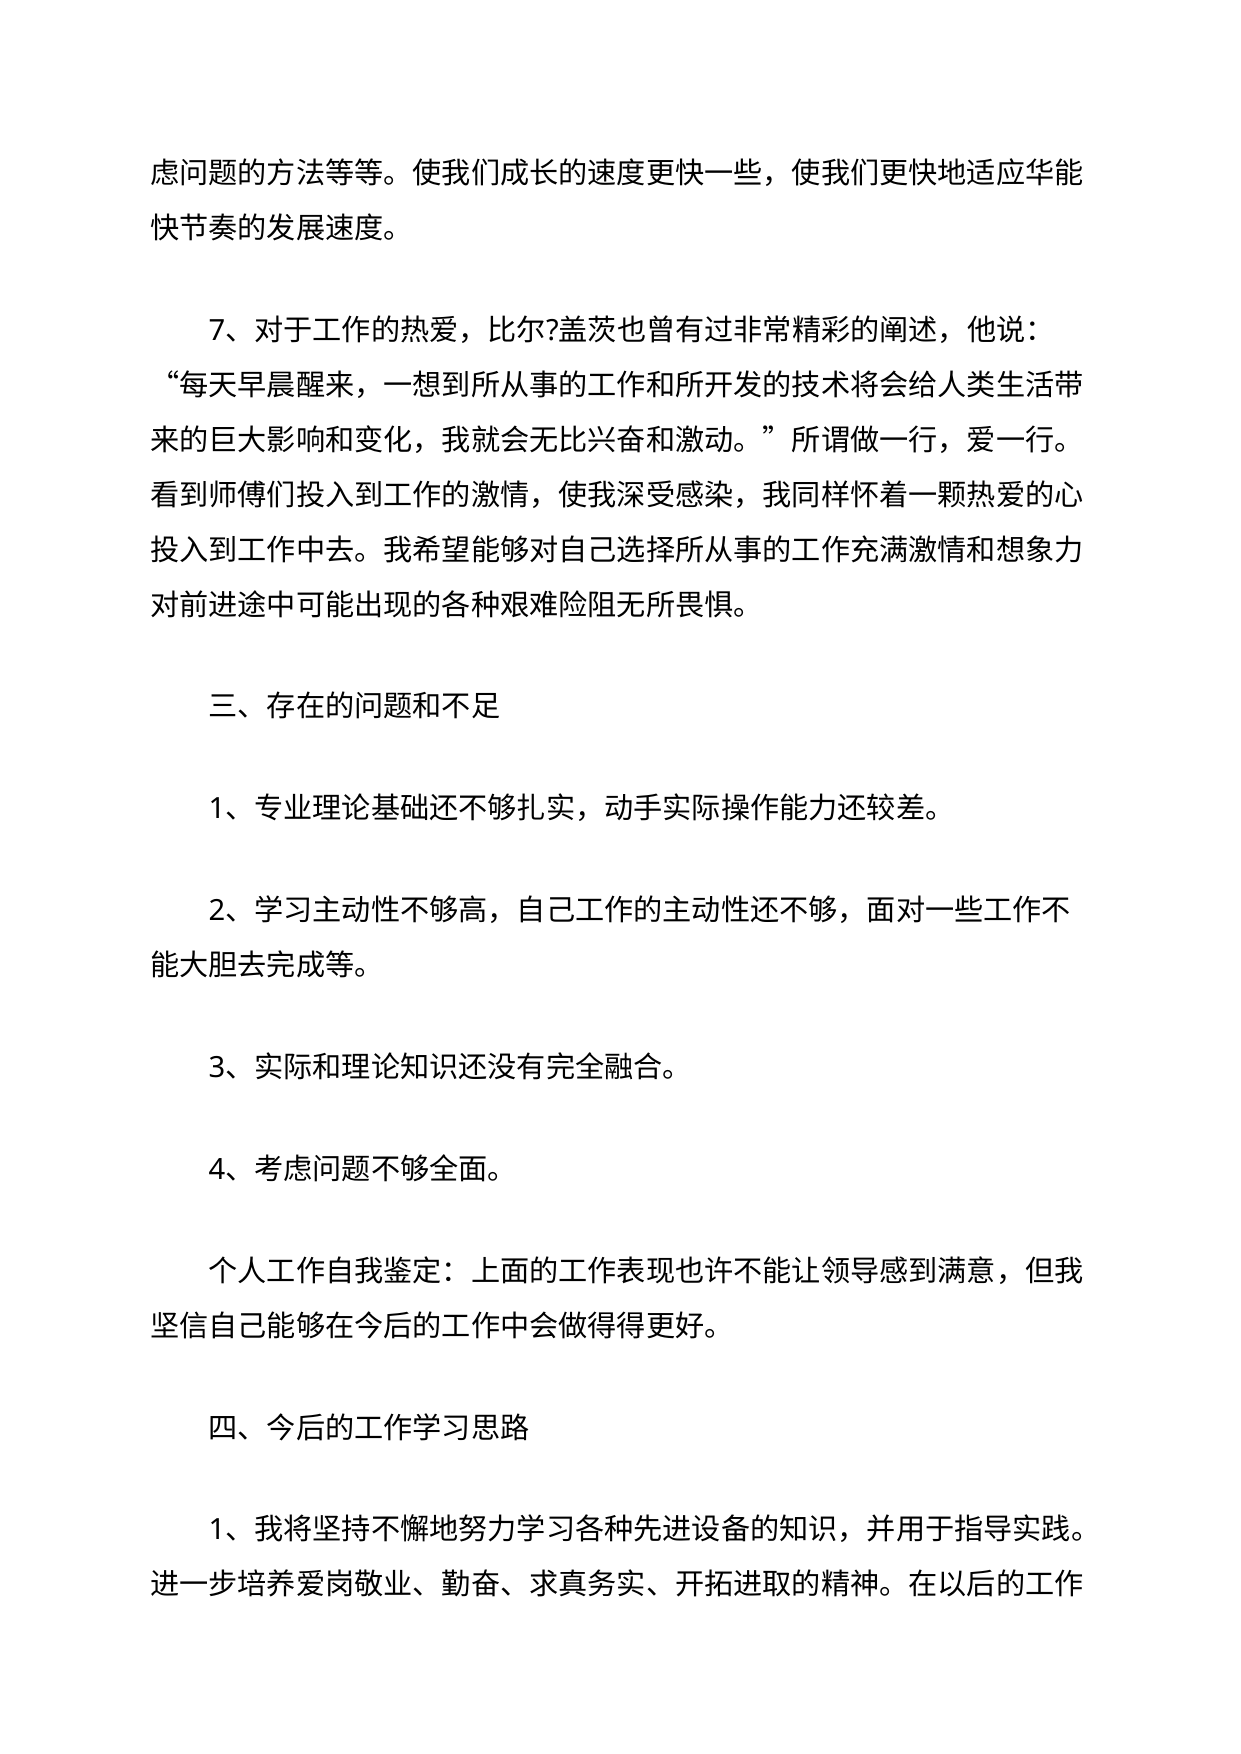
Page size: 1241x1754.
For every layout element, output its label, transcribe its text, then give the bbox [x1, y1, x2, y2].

text 4、考虑问题不够全面。 [150, 1146, 1090, 1188]
text 1、专业理论基础还不够扎实，动手实际操作能力还较差。 [150, 785, 1090, 827]
text 个人工作自我鉴定：上面的工作表现也许不能让领导感到满意，但我坚信自己能够在今后的工作中会做得得更好。 [150, 1247, 1090, 1345]
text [150, 1506, 1090, 1603]
text 四、今后的工作学习思路 [150, 1404, 1090, 1446]
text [150, 150, 1090, 247]
text 三、存在的问题和不足 [150, 683, 1090, 725]
text 7、对于工作的热爱，比尔?盖茨也曾有过非常精彩的阐述，他说：“每天早晨醒来，一想到所从事的工作和所开发的技术将会给人类生活带来的巨大影响和变化，我就会无比兴奋和激动。”所谓做一行，爱一行。看到师傅们投入到工作的激情，使我深受感染，我同样怀着一颗热爱的心投入到工作中去。我希望能够对自己选择所从事的工作充满激情和想象力对前进途中可能出现的各种艰难险阻无所畏惧。 [150, 307, 1090, 623]
text 2、学习主动性不够高，自己工作的主动性还不够，面对一些工作不能大胆去完成等。 [150, 887, 1090, 984]
text 3、实际和理论知识还没有完全融合。 [150, 1043, 1090, 1086]
